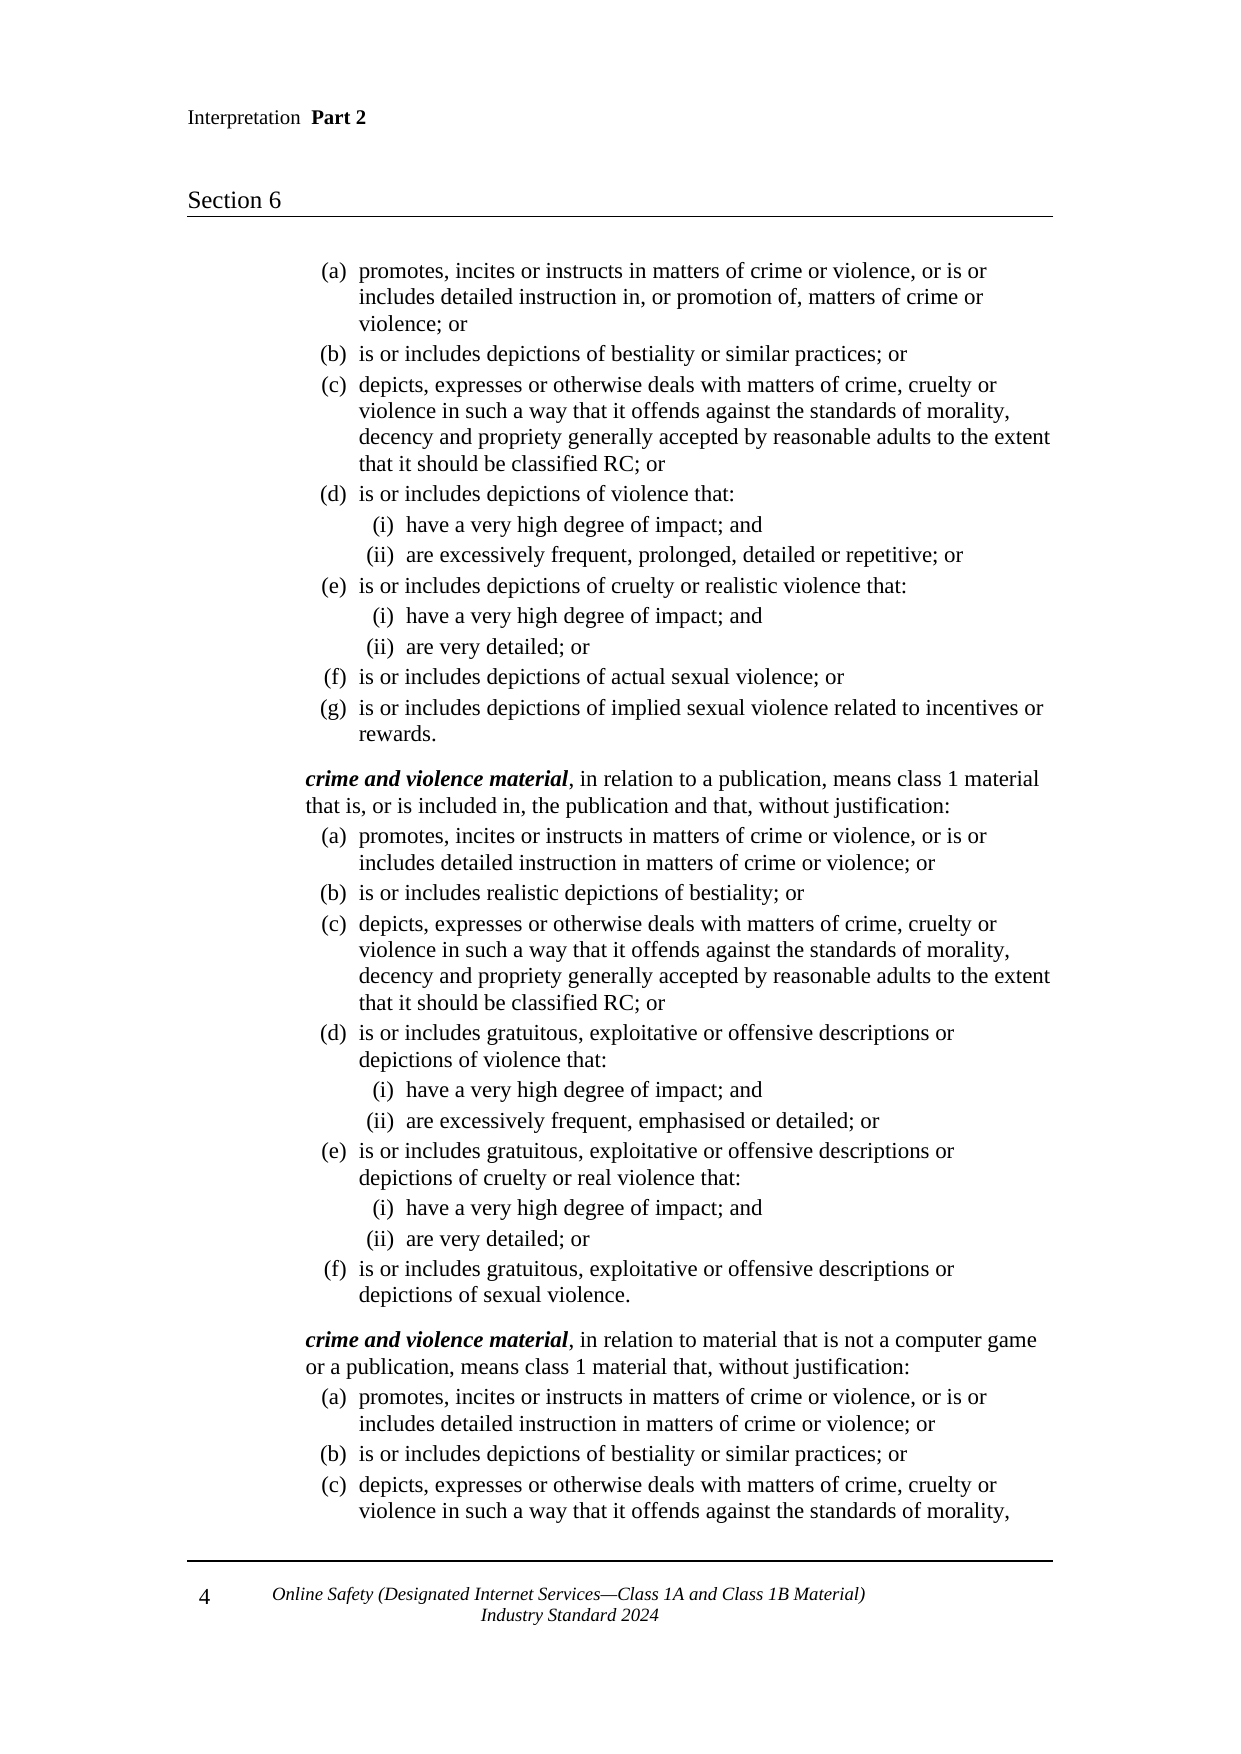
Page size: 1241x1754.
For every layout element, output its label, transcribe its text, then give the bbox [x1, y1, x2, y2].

text (ii) are very detailed; or [187, 633, 1053, 659]
text (ii) are excessively frequent, prolonged, detailed or repetitive; or [187, 541, 1053, 568]
text (f) is or includes depictions of actual sexual violence; or [187, 663, 1053, 690]
text (i) have a very high degree of impact; and [187, 1194, 1053, 1220]
text (i) have a very high degree of impact; and [187, 1076, 1053, 1102]
text (e) is or includes depictions of cruelty or realistic violence that: [187, 572, 1053, 598]
text (d) is or includes depictions of violence that: [187, 480, 1053, 507]
text (ii) are very detailed; or [187, 1224, 1053, 1251]
text (g) is or includes depictions of implied sexual violence related to incentives or rewards. [187, 694, 1053, 747]
text (a) promotes, incites or instructs in matters of crime or violence, or is or includes detailed instruction in matters of crime or violence; or [187, 822, 1053, 875]
text crime and violence material, in relation to material that is not a computer game or a publication, means class 1 material that, without justification: [305, 1327, 1053, 1379]
text (b) is or includes realistic depictions of bestiality; or [187, 879, 1053, 906]
text (a) promotes, incites or instructs in matters of crime or violence, or is or includes detailed instruction in matters of crime or violence; or [187, 1383, 1053, 1436]
text (i) have a very high degree of impact; and [187, 602, 1053, 629]
text (d) is or includes gratuitous, exploitative or offensive descriptions or depictions of violence that: [187, 1019, 1053, 1072]
text (i) have a very high degree of impact; and [187, 511, 1053, 537]
text (f) is or includes gratuitous, exploitative or offensive descriptions or depictions of sexual violence. [187, 1255, 1053, 1308]
text (ii) are excessively frequent, emphasised or detailed; or [187, 1107, 1053, 1133]
text crime and violence material, in relation to a publication, means class 1 material that is, or is included in, the publication and that, without justification: [305, 765, 1053, 818]
text (b) is or includes depictions of bestiality or similar practices; or [187, 340, 1053, 367]
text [187, 1471, 1053, 1523]
text (a) promotes, incites or instructs in matters of crime or violence, or is or includes detailed instruction in, or promotion of, matters of crime or violence; or [187, 257, 1053, 336]
text (e) is or includes gratuitous, exploitative or offensive descriptions or depictions of cruelty or real violence that: [187, 1137, 1053, 1190]
text (b) is or includes depictions of bestiality or similar practices; or [187, 1440, 1053, 1467]
